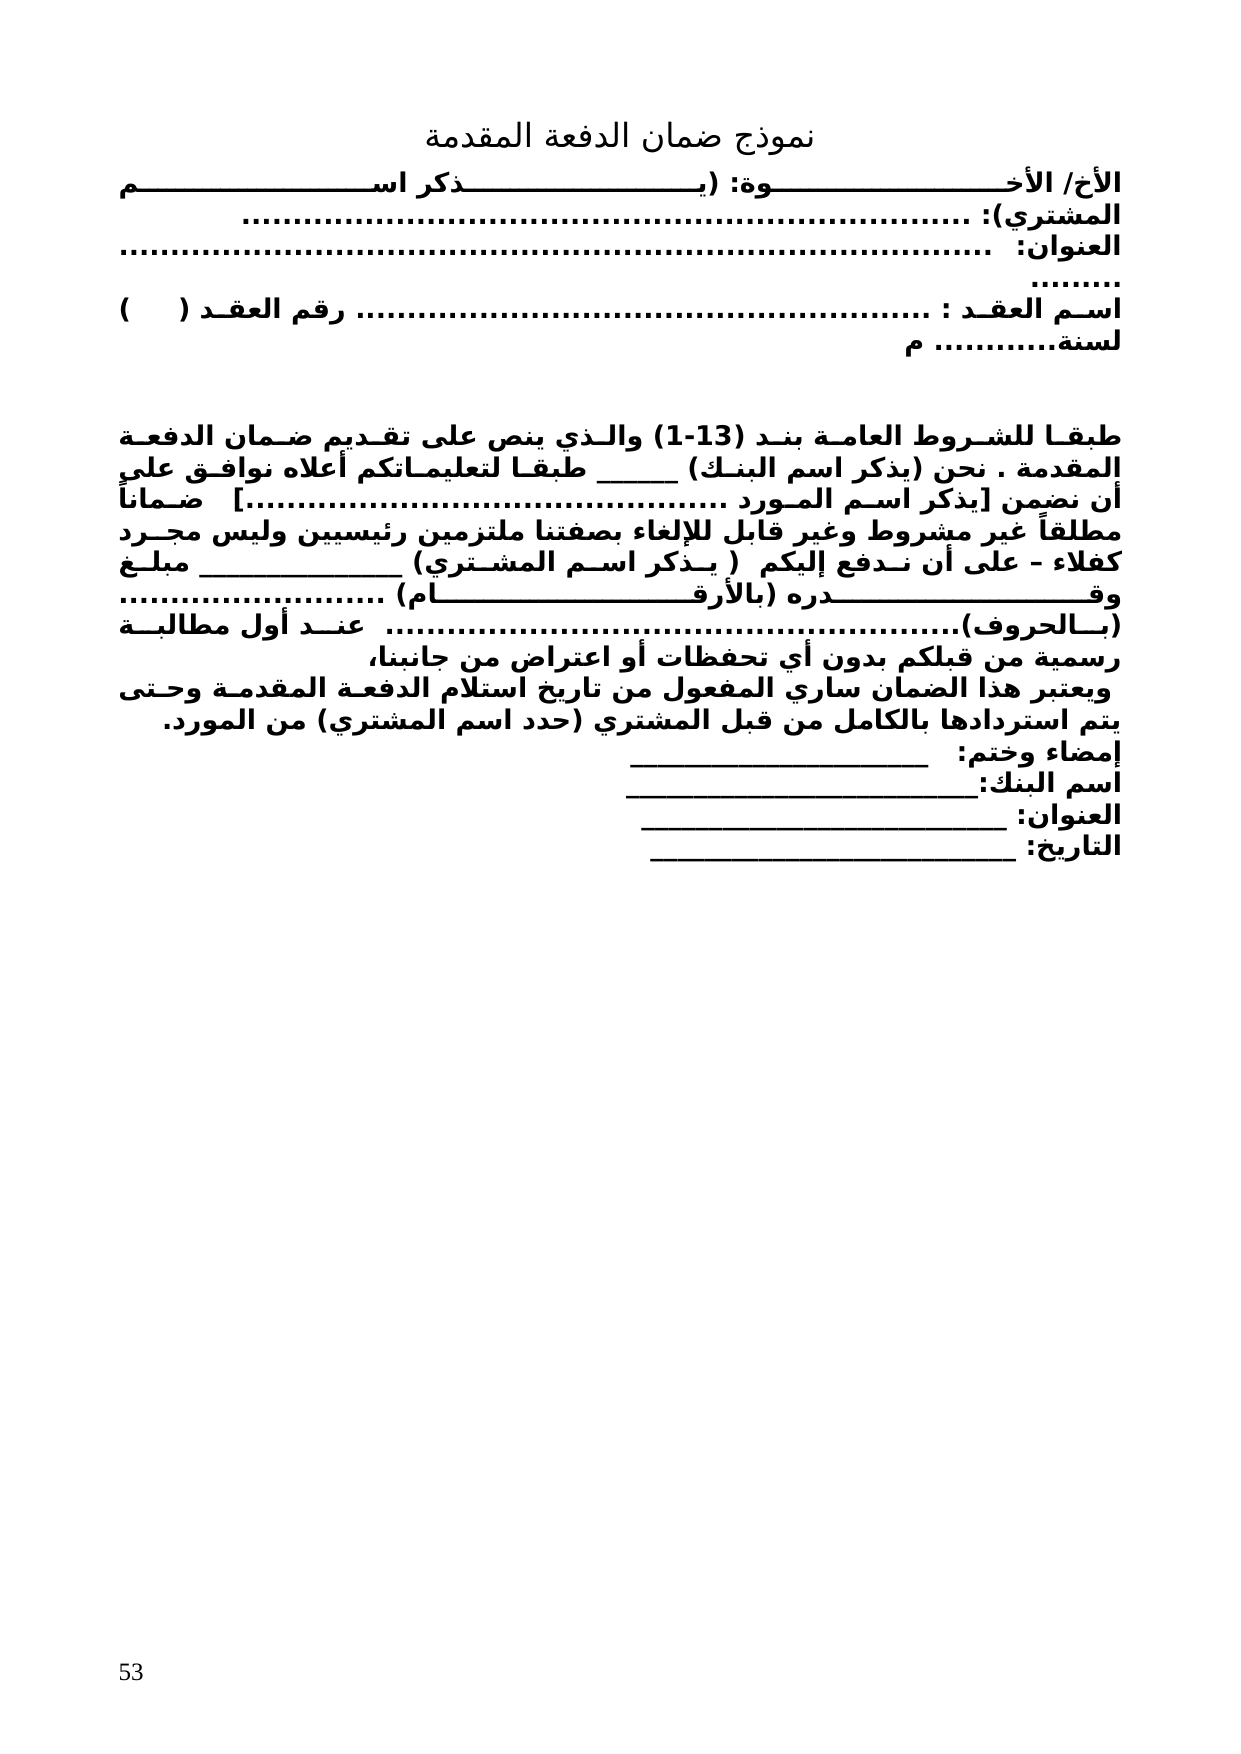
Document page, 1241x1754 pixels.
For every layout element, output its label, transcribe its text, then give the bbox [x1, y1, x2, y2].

text طبقا للشروط العامة بند (13-1) والذي ينص على تقديم ضمان الدفعة المقدمة . نحن (يذكر اسم البنك) ______ طبقا لتعليماتكم أعلاه نوافق على أن نضمن [يذكر اسم المورد ...............................................] ضماناً مطلقاً غير مشروط وغير قابل للإلغاء بصفتنا ملتزمين رئيسيين وليس مجرد كفلاء – على أن ندفع إليكم ( يذكر اسم المشتري) _______________ مبلغ وقدره (بالأرقام) .......................... (بالحروف)........................................................ عند أول مطالبة رسمية من قبلكم بدون أي تحفظات أو اعتراض من جانبنا، [118, 420, 1122, 673]
text إمضاء وختم: ______________________ [118, 736, 1122, 767]
text اسم البنك:__________________________ [118, 767, 1122, 799]
text التاريخ: ___________________________ [118, 831, 1122, 862]
text العنوان: .............................................................................................. [118, 231, 1122, 294]
text نموذج ضمان الدفعة المقدمة [118, 116, 1122, 155]
text ويعتبر هذا الضمان ساري المفعول من تاريخ استلام الدفعة المقدمة وحتى يتم استردادها بالكامل من قبل المشتري (حدد اسم المشتري) من المورد. [118, 673, 1122, 736]
text اسم العقد : ........................................................ رقم العقد ( ) لسنة............ م [118, 294, 1122, 357]
text الأخ/ الأخوة: (يذكر اسم المشتري): ....................................................................... [118, 168, 1122, 231]
text العنوان: ___________________________ [118, 799, 1122, 831]
